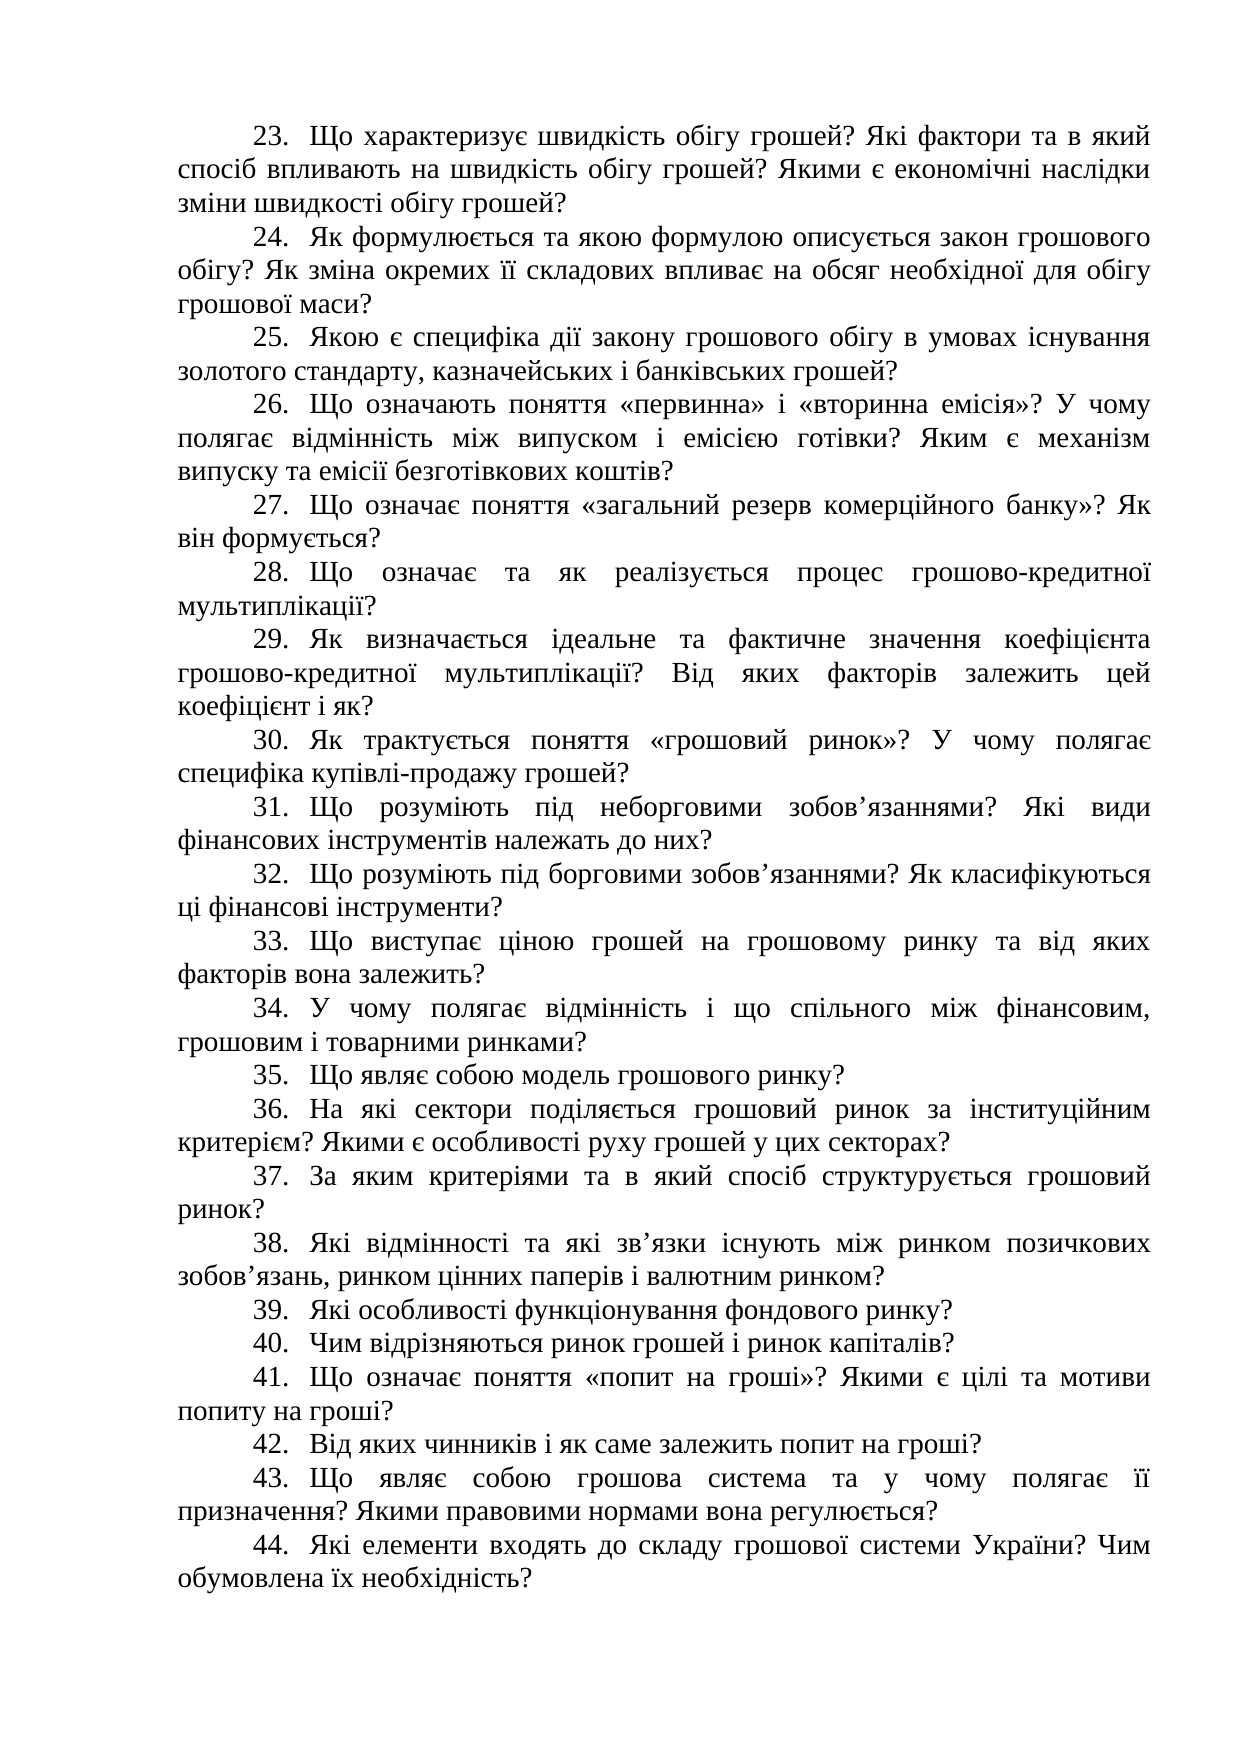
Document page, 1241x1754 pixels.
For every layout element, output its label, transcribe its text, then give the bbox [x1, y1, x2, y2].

list Як трактується поняття «грошовий ринок»? У чому полягає специфіка купівлі-продажу грошей? [177, 722, 1152, 789]
list У чому полягає відмінність і що спільного між фінансовим, грошовим і товарними ринками? [177, 990, 1152, 1057]
list Що розуміють під борговими зобов’язаннями? Як класифікуються ці фінансові інструменти? [177, 856, 1152, 923]
list Що розуміють під неборговими зобов’язаннями? Які види фінансових інструментів належать до них? [177, 789, 1152, 856]
list Що означає та як реалізується процес грошово-кредитної мультиплікації? [177, 554, 1152, 621]
list За яким критеріями та в який спосіб структурується грошовий ринок? [177, 1158, 1152, 1225]
list Які відмінності та які зв’язки існують між ринком позичкових зобов’язань, ринком цінних паперів і валютним ринком? [177, 1225, 1152, 1292]
list Які особливості функціонування фондового ринку? [177, 1292, 1152, 1326]
list Що виступає ціною грошей на грошовому ринку та від яких факторів вона залежить? [177, 923, 1152, 990]
list Як визначається ідеальне та фактичне значення коефіцієнта грошово-кредитної мультиплікації? Від яких факторів залежить цей коефіцієнт і як? [177, 621, 1152, 722]
list Від яких чинників і як саме залежить попит на гроші? [177, 1426, 1152, 1460]
list Що являє собою модель грошового ринку? [177, 1057, 1152, 1091]
list Що означають поняття «первинна» і «вторинна емісія»? У чому полягає відмінність між випуском і емісією готівки? Яким є механізм випуску та емісії безготівкових коштів? [177, 386, 1152, 487]
list Що характеризує швидкість обігу грошей? Які фактори та в який спосіб впливають на швидкість обігу грошей? Якими є економічні наслідки зміни швидкості обігу грошей? [177, 118, 1152, 219]
list Чим відрізняються ринок грошей і ринок капіталів? [177, 1326, 1152, 1359]
list Що означає поняття «попит на гроші»? Якими є цілі та мотиви попиту на гроші? [177, 1359, 1152, 1426]
list Якою є специфіка дії закону грошового обігу в умовах існування золотого стандарту, казначейських і банківських грошей? [177, 319, 1152, 386]
list На які сектори поділяється грошовий ринок за інституційним критерієм? Якими є особливості руху грошей у цих секторах? [177, 1091, 1152, 1158]
list Як формулюється та якою формулою описується закон грошового обігу? Як зміна окремих її складових впливає на обсяг необхідної для обігу грошової маси? [177, 219, 1152, 319]
list Що означає поняття «загальний резерв комерційного банку»? Як він формується? [177, 487, 1152, 554]
list Які елементи входять до складу грошової системи України? Чим обумовлена їх необхідність? [177, 1527, 1152, 1594]
list Що являє собою грошова система та у чому полягає її призначення? Якими правовими нормами вона регулюється? [177, 1460, 1152, 1527]
